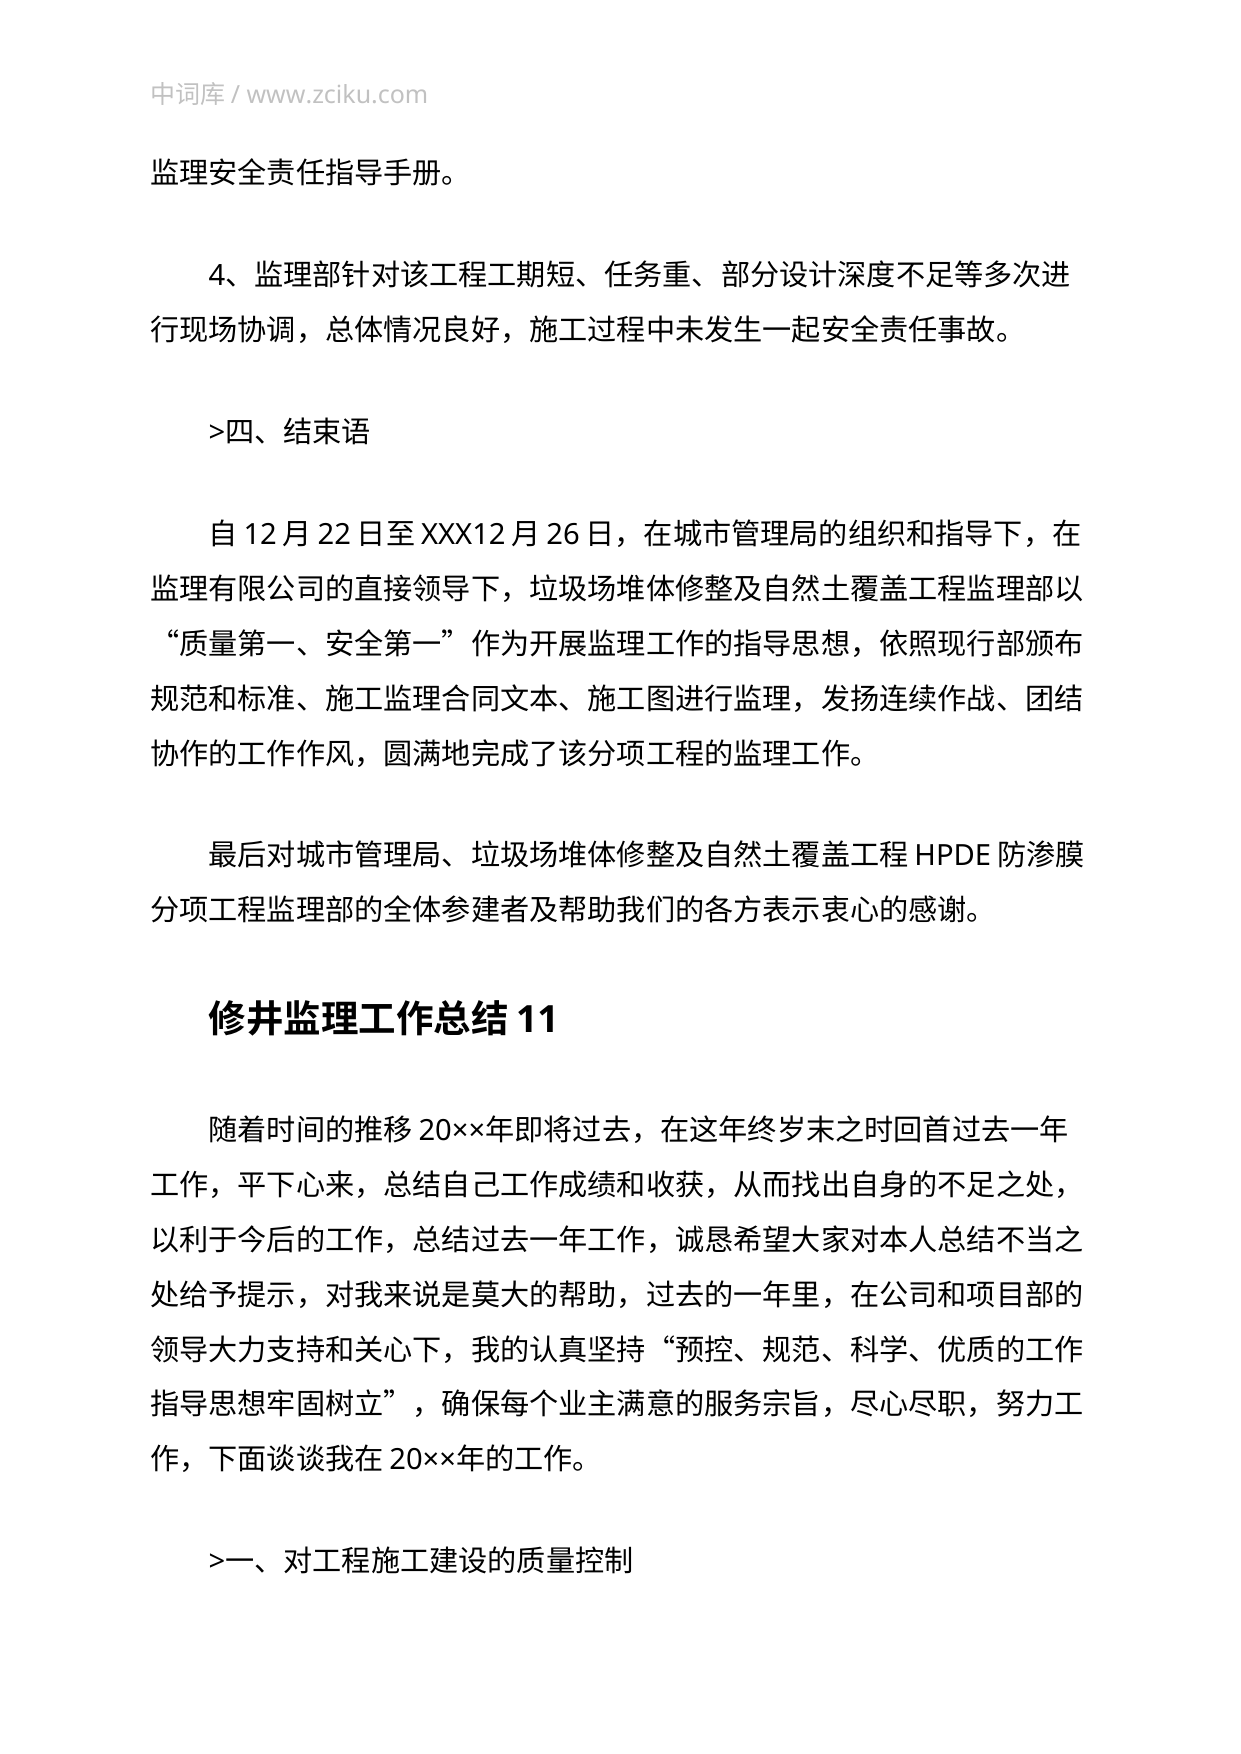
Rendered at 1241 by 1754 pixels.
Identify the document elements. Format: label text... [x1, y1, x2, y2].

text 自12月22日至XXX12月26日，在城市管理局的组织和指导下，在监理有限公司的直接领导下，垃圾场堆体修整及自然土覆盖工程监理部以“质量第一、安全第一”作为开展监理工作的指导思想，依照现行部颁布规范和标准、施工监理合同文本、施工图进行监理，发扬连续作战、团结协作的工作作风，圆满地完成了该分项工程的监理工作。 [150, 511, 1090, 772]
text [150, 150, 1090, 192]
text >一、对工程施工建设的质量控制 [150, 1538, 1090, 1580]
text 最后对城市管理局、垃圾场堆体修整及自然土覆盖工程HPDE防渗膜分项工程监理部的全体参建者及帮助我们的各方表示衷心的感谢。 [150, 832, 1090, 929]
text 修井监理工作总结11 [150, 989, 1090, 1043]
text 4、监理部针对该工程工期短、任务重、部分设计深度不足等多次进行现场协调，总体情况良好，施工过程中未发生一起安全责任事故。 [150, 252, 1090, 349]
text >四、结束语 [150, 408, 1090, 451]
text 随着时间的推移20××年即将过去，在这年终岁末之时回首过去一年工作，平下心来，总结自己工作成绩和收获，从而找出自身的不足之处，以利于今后的工作，总结过去一年工作，诚恳希望大家对本人总结不当之处给予提示，对我来说是莫大的帮助，过去的一年里，在公司和项目部的领导大力支持和关心下，我的认真坚持“预控、规范、科学、优质的工作指导思想牢固树立”，确保每个业主满意的服务宗旨，尽心尽职，努力工作，下面谈谈我在20××年的工作。 [150, 1106, 1090, 1478]
